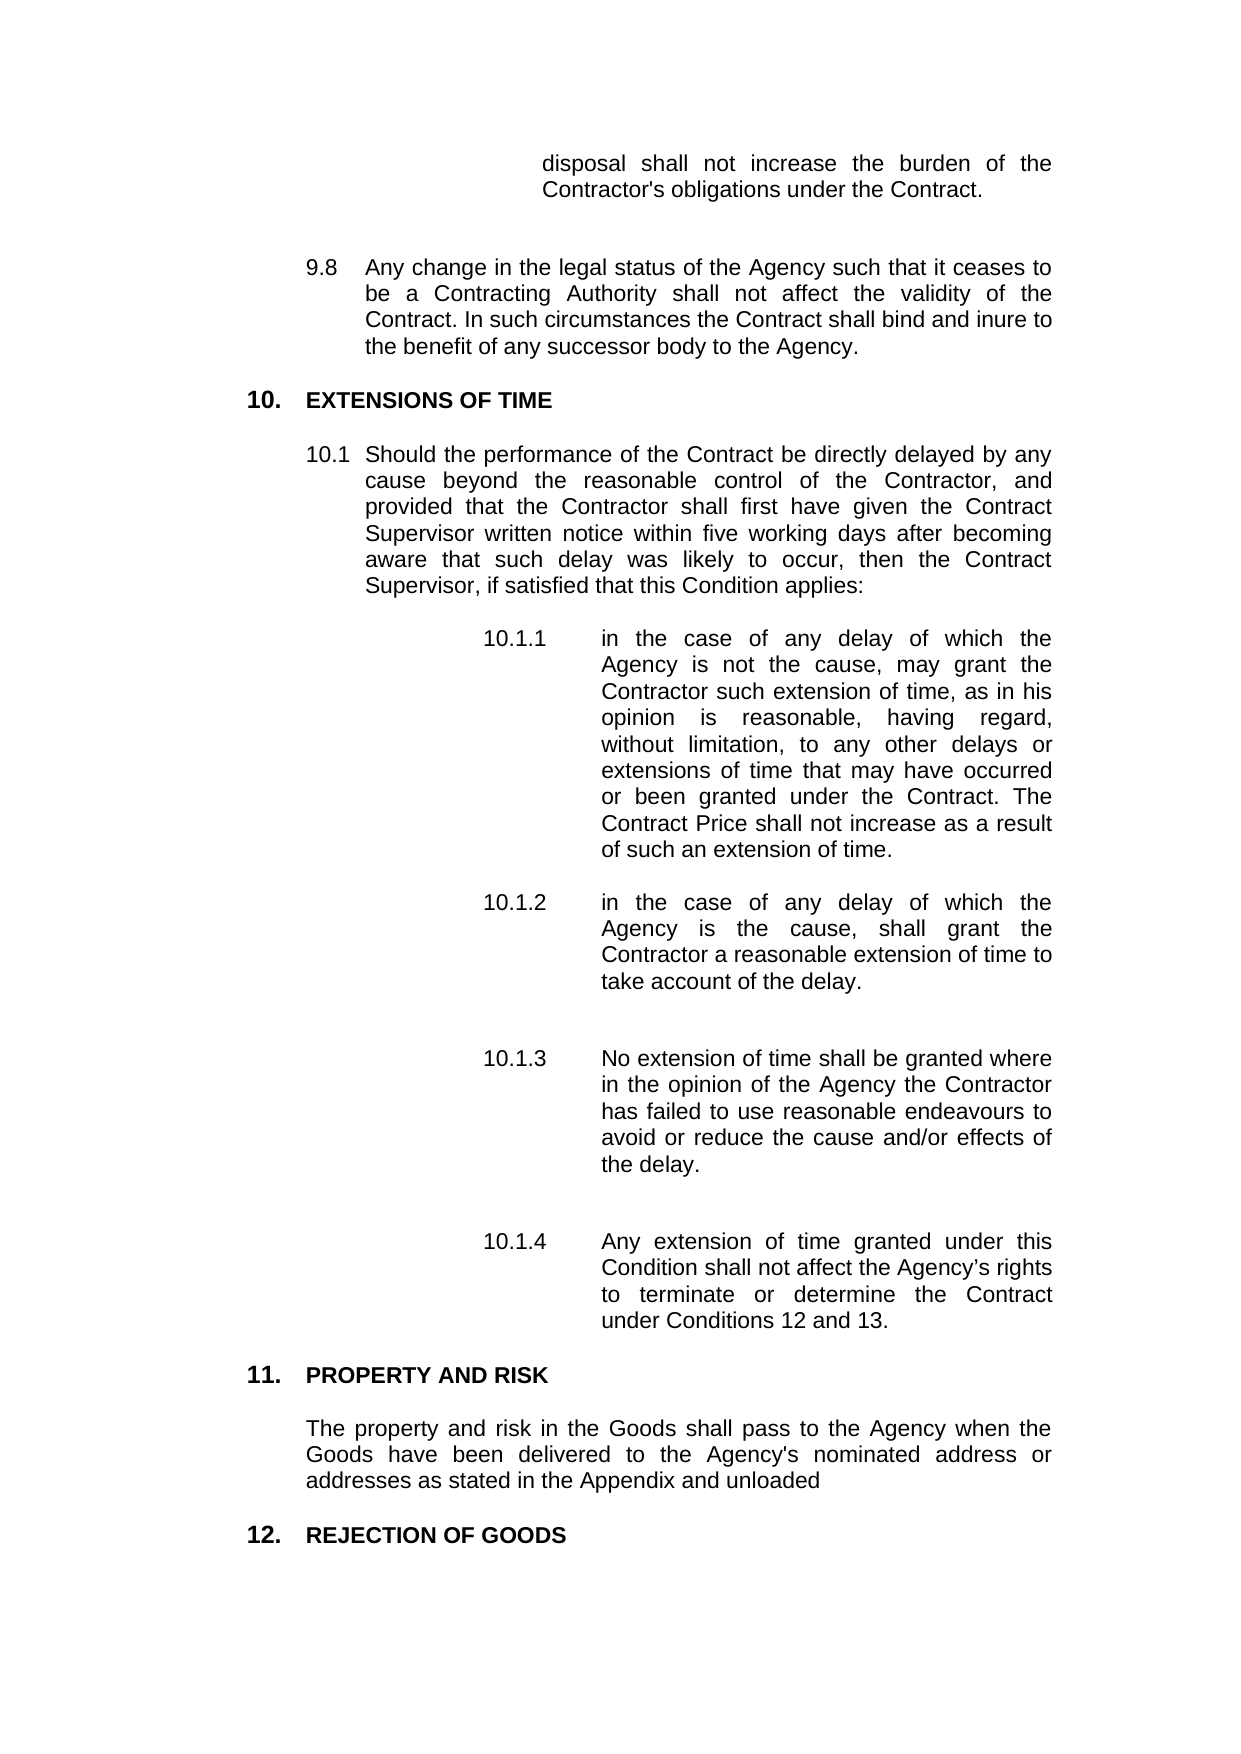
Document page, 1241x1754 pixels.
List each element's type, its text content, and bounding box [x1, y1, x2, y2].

list Any change in the legal status of the Agency such that it ceases to be a Contracting Authority shall not affect the validity of the Contract. In such circumstances the Contract shall bind and inure to the benefit of any successor body to the Agency. [306, 254, 1053, 359]
list Should the performance of the Contract be directly delayed by any cause beyond the reasonable control of the Contractor, and provided that the Contractor shall first have given the Contract Supervisor written notice within five working days after becoming aware that such delay was likely to occur, then the Contract Supervisor, if satisfied that this Condition applies: [306, 441, 1053, 599]
list The property and risk in the Goods shall pass to the Agency when the Goods have been delivered to the Agency's nominated address or addresses as stated in the Appendix and unloaded [306, 1415, 1053, 1494]
list in the case of any delay of which the Agency is not the cause, may grant the Contractor such extension of time, as in his opinion is reasonable, having regard, without limitation, to any other delays or extensions of time that may have occurred or been granted under the Contract. The Contract Price shall not increase as a result of such an extension of time. [483, 625, 1053, 862]
list Any extension of time granted under this Condition shall not affect the Agency’s rights to terminate or determine the Contract under Conditions 12 and 13. [483, 1228, 1053, 1333]
list EXTENSIONS OF TIME [247, 386, 1053, 414]
list PROPERTY AND RISK [247, 1360, 1053, 1388]
list REJECTION OF GOODS [247, 1520, 1053, 1549]
list in the case of any delay of which the Agency is the cause, shall grant the Contractor a reasonable extension of time to take account of the delay. [483, 889, 1053, 994]
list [365, 150, 1053, 203]
list No extension of time shall be granted where in the opinion of the Agency the Contractor has failed to use reasonable endeavours to avoid or reduce the cause and/or effects of the delay. [483, 1045, 1053, 1177]
